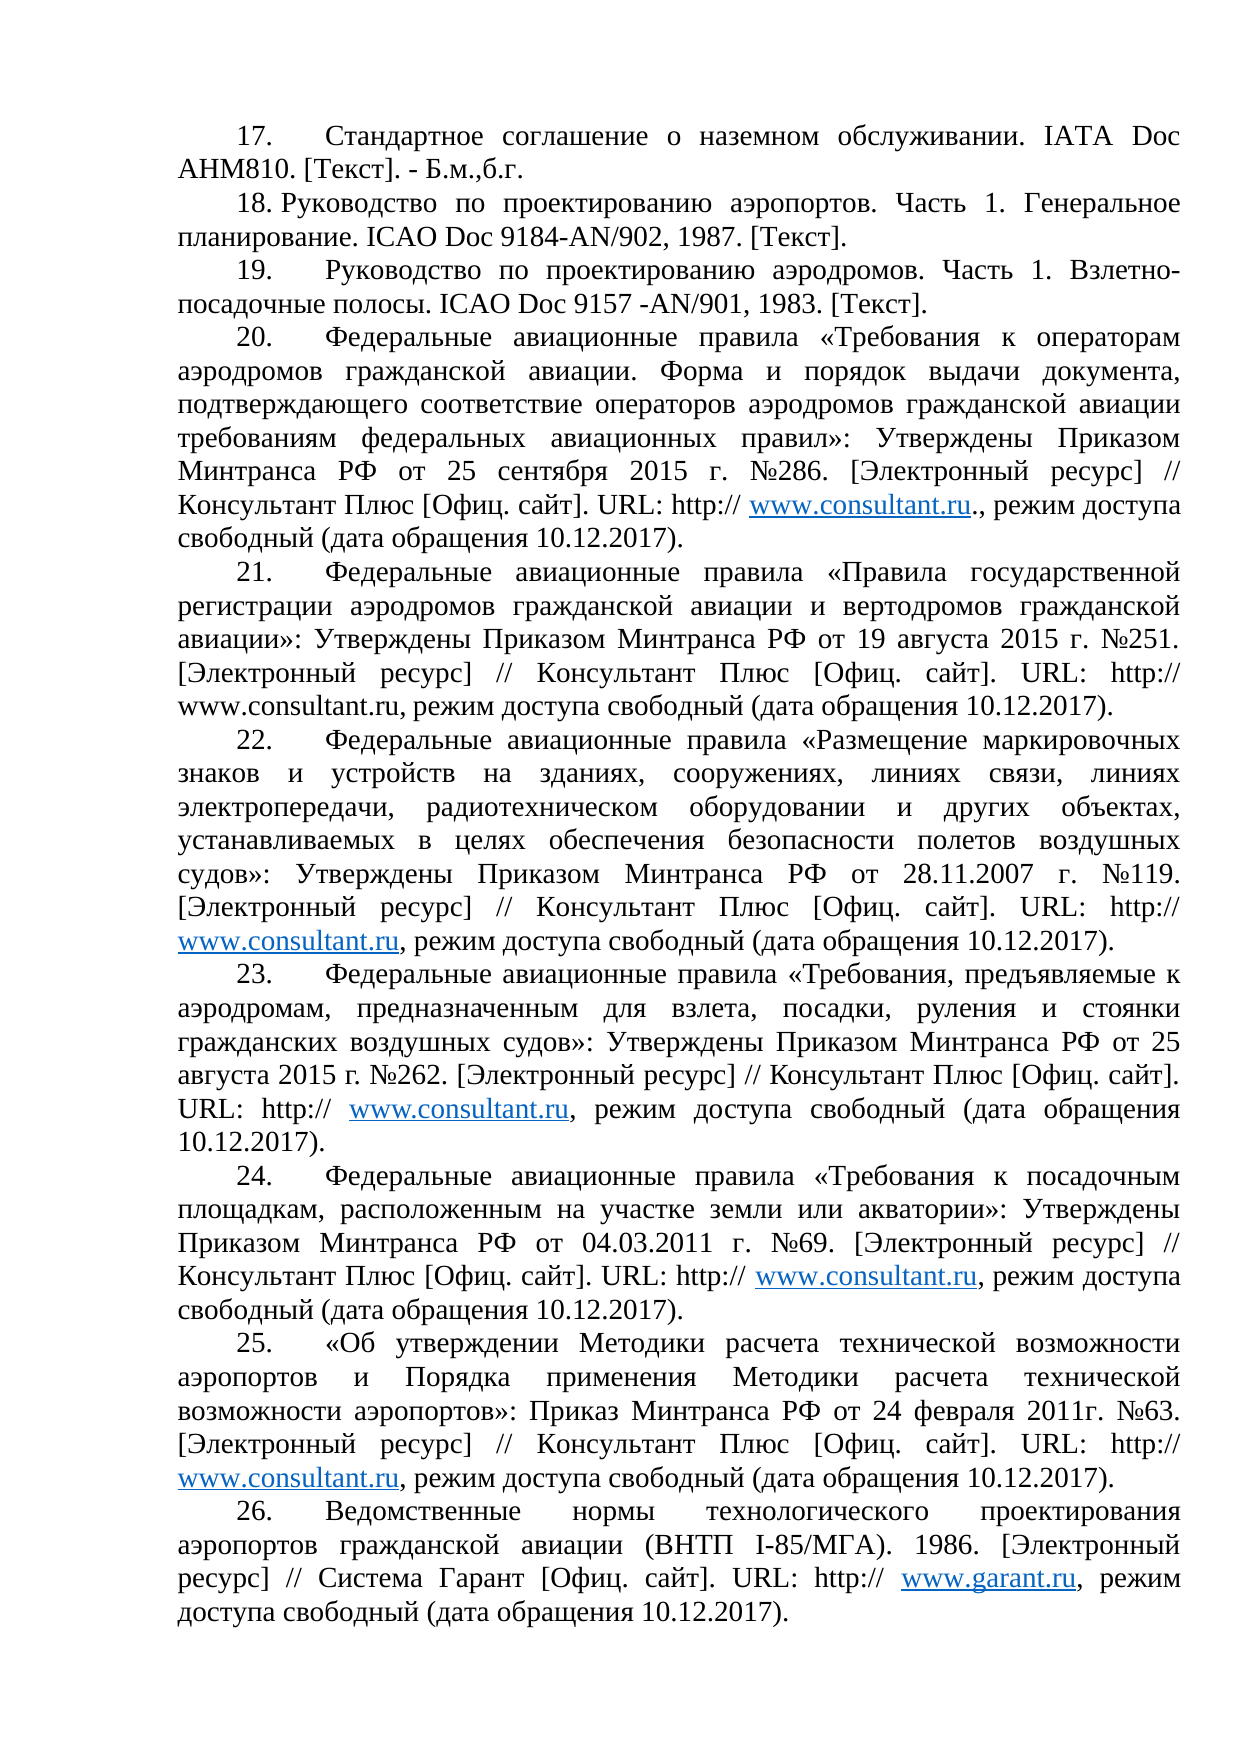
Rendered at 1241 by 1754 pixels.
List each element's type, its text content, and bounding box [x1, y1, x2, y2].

list Ведомственные нормы технологического проектирования аэропортов гражданской авиации (ВНТП I-85/МГА). 1986. [Электронный ресурс] // Система Гарант [Офиц. сайт]. URL: http:// www.garant.ru, режим доступа свободный (дата обращения 10.12.2017). [177, 1493, 1181, 1627]
list Федеральные авиационные правила «Требования к операторам аэродромов гражданской авиации. Форма и порядок выдачи документа, подтверждающего соответствие операторов аэродромов гражданской авиации требованиям федеральных авиационных правил»: Утверждены Приказом Минтранса РФ от 25 сентября 2015 г. №286. [Электронный ресурс] // Консультант Плюс [Офиц. сайт]. URL: http:// www.consultant.ru., режим доступа свободный (дата обращения 10.12.2017). [177, 319, 1181, 554]
list Федеральные авиационные правила «Размещение маркировочных знаков и устройств на зданиях, сооружениях, линиях связи, линиях электропередачи, радиотехническом оборудовании и других объектах, устанавливаемых в целях обеспечения безопасности полетов воздушных судов»: Утверждены Приказом Минтранса РФ от 28.11.2007 г. №119. [Электронный ресурс] // Консультант Плюс [Офиц. сайт]. URL: http:// www.consultant.ru, режим доступа свободный (дата обращения 10.12.2017). [177, 722, 1181, 957]
list Федеральные авиационные правила «Требования, предъявляемые к аэродромам, предназначенным для взлета, посадки, руления и стоянки гражданских воздушных судов»: Утверждены Приказом Минтранса РФ от 25 августа 2015 г. №262. [Электронный ресурс] // Консультант Плюс [Офиц. сайт]. URL: http:// www.consultant.ru, режим доступа свободный (дата обращения 10.12.2017). [177, 957, 1181, 1158]
list Руководство по проектированию аэропортов. Часть 1. Генеральное планирование. ICAO Doc 9184-AN/902, 1987. [Текст]. [177, 185, 1181, 252]
list «Об утверждении Методики расчета технической возможности аэропортов и Порядка применения Методики расчета технической возможности аэропортов»: Приказ Минтранса РФ от 24 февраля 2011г. №63. [Электронный ресурс] // Консультант Плюс [Офиц. сайт]. URL: http:// www.consultant.ru, режим доступа свободный (дата обращения 10.12.2017). [177, 1326, 1181, 1493]
list Стандартное соглашение о наземном обслуживании. IATA Doc AHM810. [Текст]. - Б.м.,б.г. [177, 118, 1181, 185]
list Федеральные авиационные правила «Требования к посадочным площадкам, расположенным на участке земли или акватории»: Утверждены Приказом Минтранса РФ от 04.03.2011 г. №69. [Электронный ресурс] // Консультант Плюс [Офиц. сайт]. URL: http:// www.consultant.ru, режим доступа свободный (дата обращения 10.12.2017). [177, 1158, 1181, 1326]
list Руководство по проектированию аэродромов. Часть 1. Взлетно-посадочные полосы. ICAO Dос 9157 -AN/901, 1983. [Текст]. [177, 252, 1181, 319]
list Федеральные авиационные правила «Правила государственной регистрации аэродромов гражданской авиации и вертодромов гражданской авиации»: Утверждены Приказом Минтранса РФ от 19 августа 2015 г. №251. [Электронный ресурс] // Консультант Плюс [Офиц. сайт]. URL: http:// www.consultant.ru, режим доступа свободный (дата обращения 10.12.2017). [177, 554, 1181, 722]
